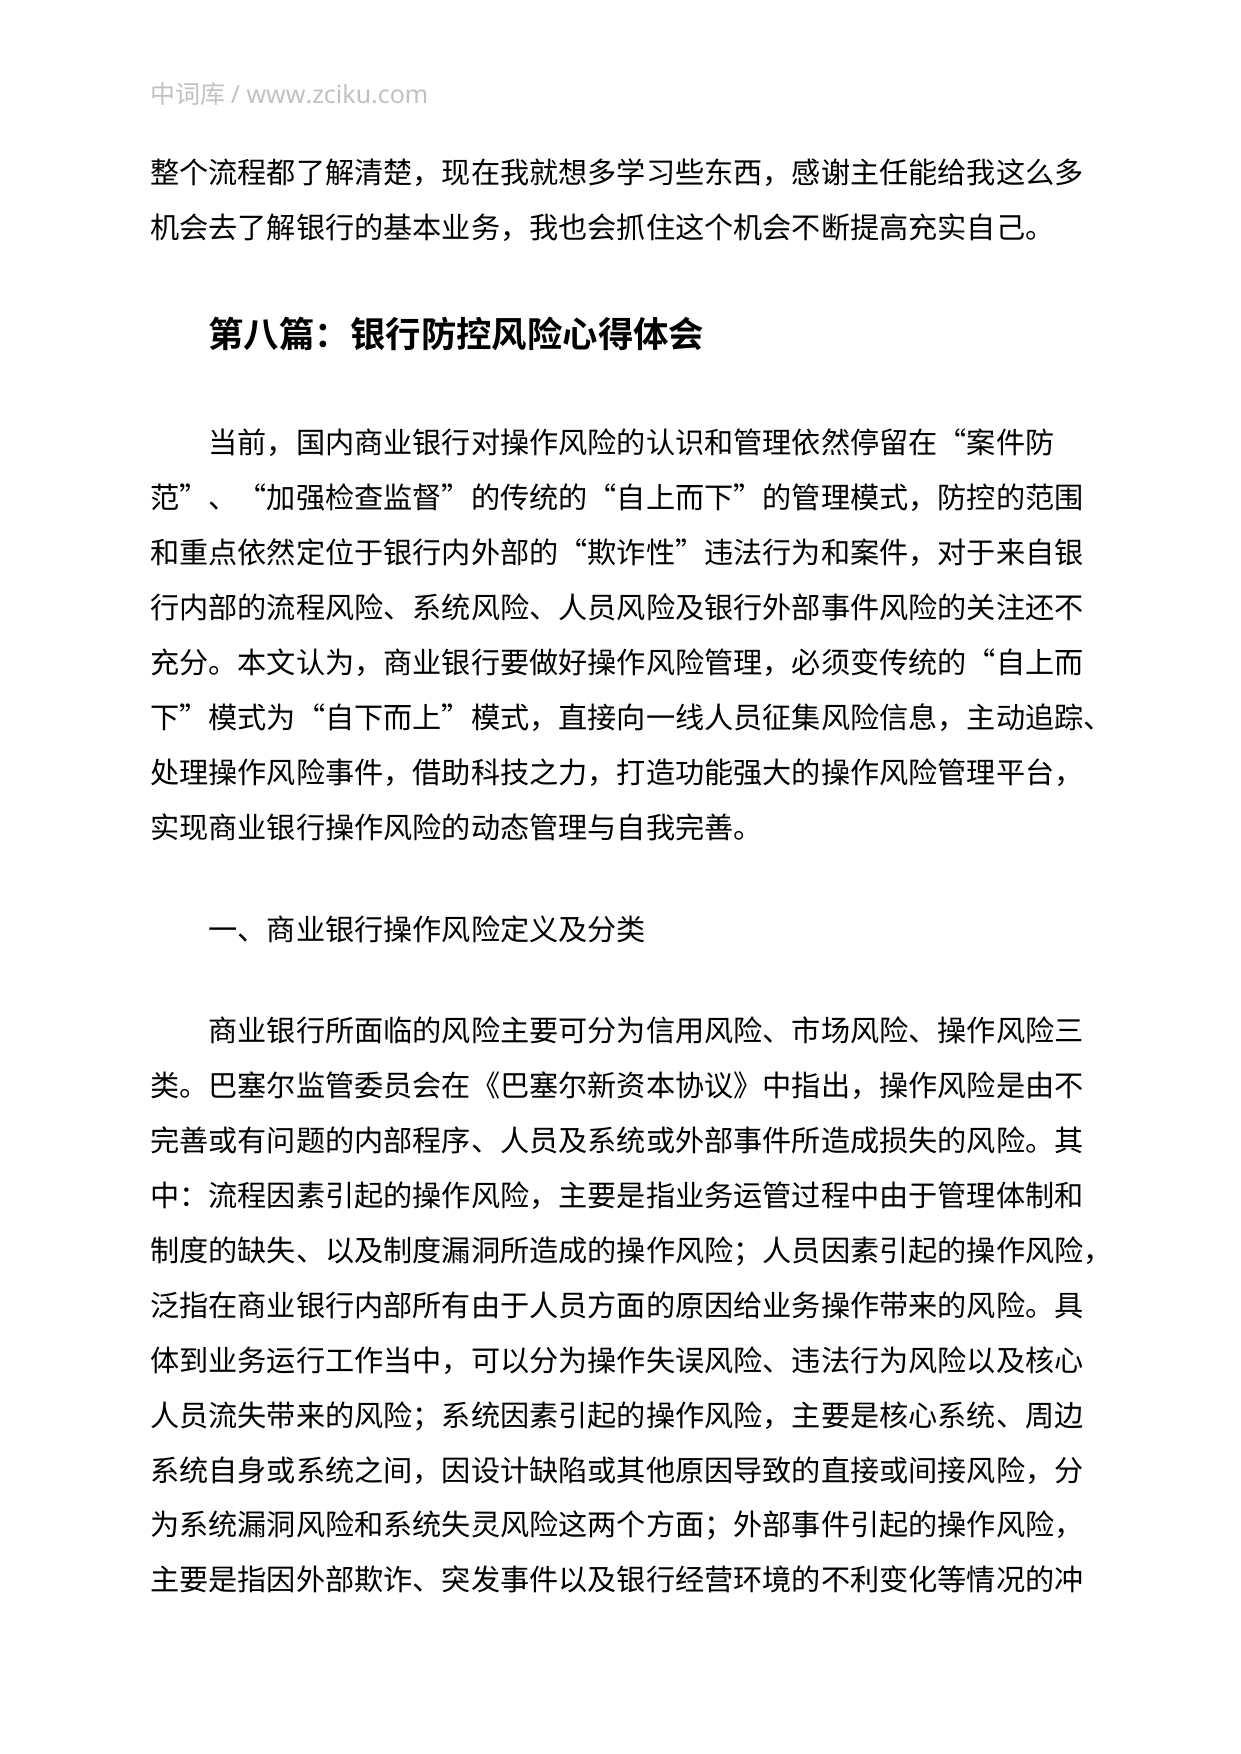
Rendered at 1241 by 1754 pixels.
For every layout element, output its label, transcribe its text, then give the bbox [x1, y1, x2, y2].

text 一、商业银行操作风险定义及分类 [150, 906, 1090, 948]
text 第八篇：银行防控风险心得体会 [150, 307, 1090, 358]
text 当前，国内商业银行对操作风险的认识和管理依然停留在“案件防范”、“加强检查监督”的传统的“自上而下”的管理模式，防控的范围和重点依然定位于银行内外部的“欺诈性”违法行为和案件，对于来自银行内部的流程风险、系统风险、人员风险及银行外部事件风险的关注还不充分。本文认为，商业银行要做好操作风险管理，必须变传统的“自上而下”模式为“自下而上”模式，直接向一线人员征集风险信息，主动追踪、处理操作风险事件，借助科技之力，打造功能强大的操作风险管理平台，实现商业银行操作风险的动态管理与自我完善。 [150, 420, 1090, 847]
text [150, 150, 1090, 247]
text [150, 1008, 1090, 1599]
